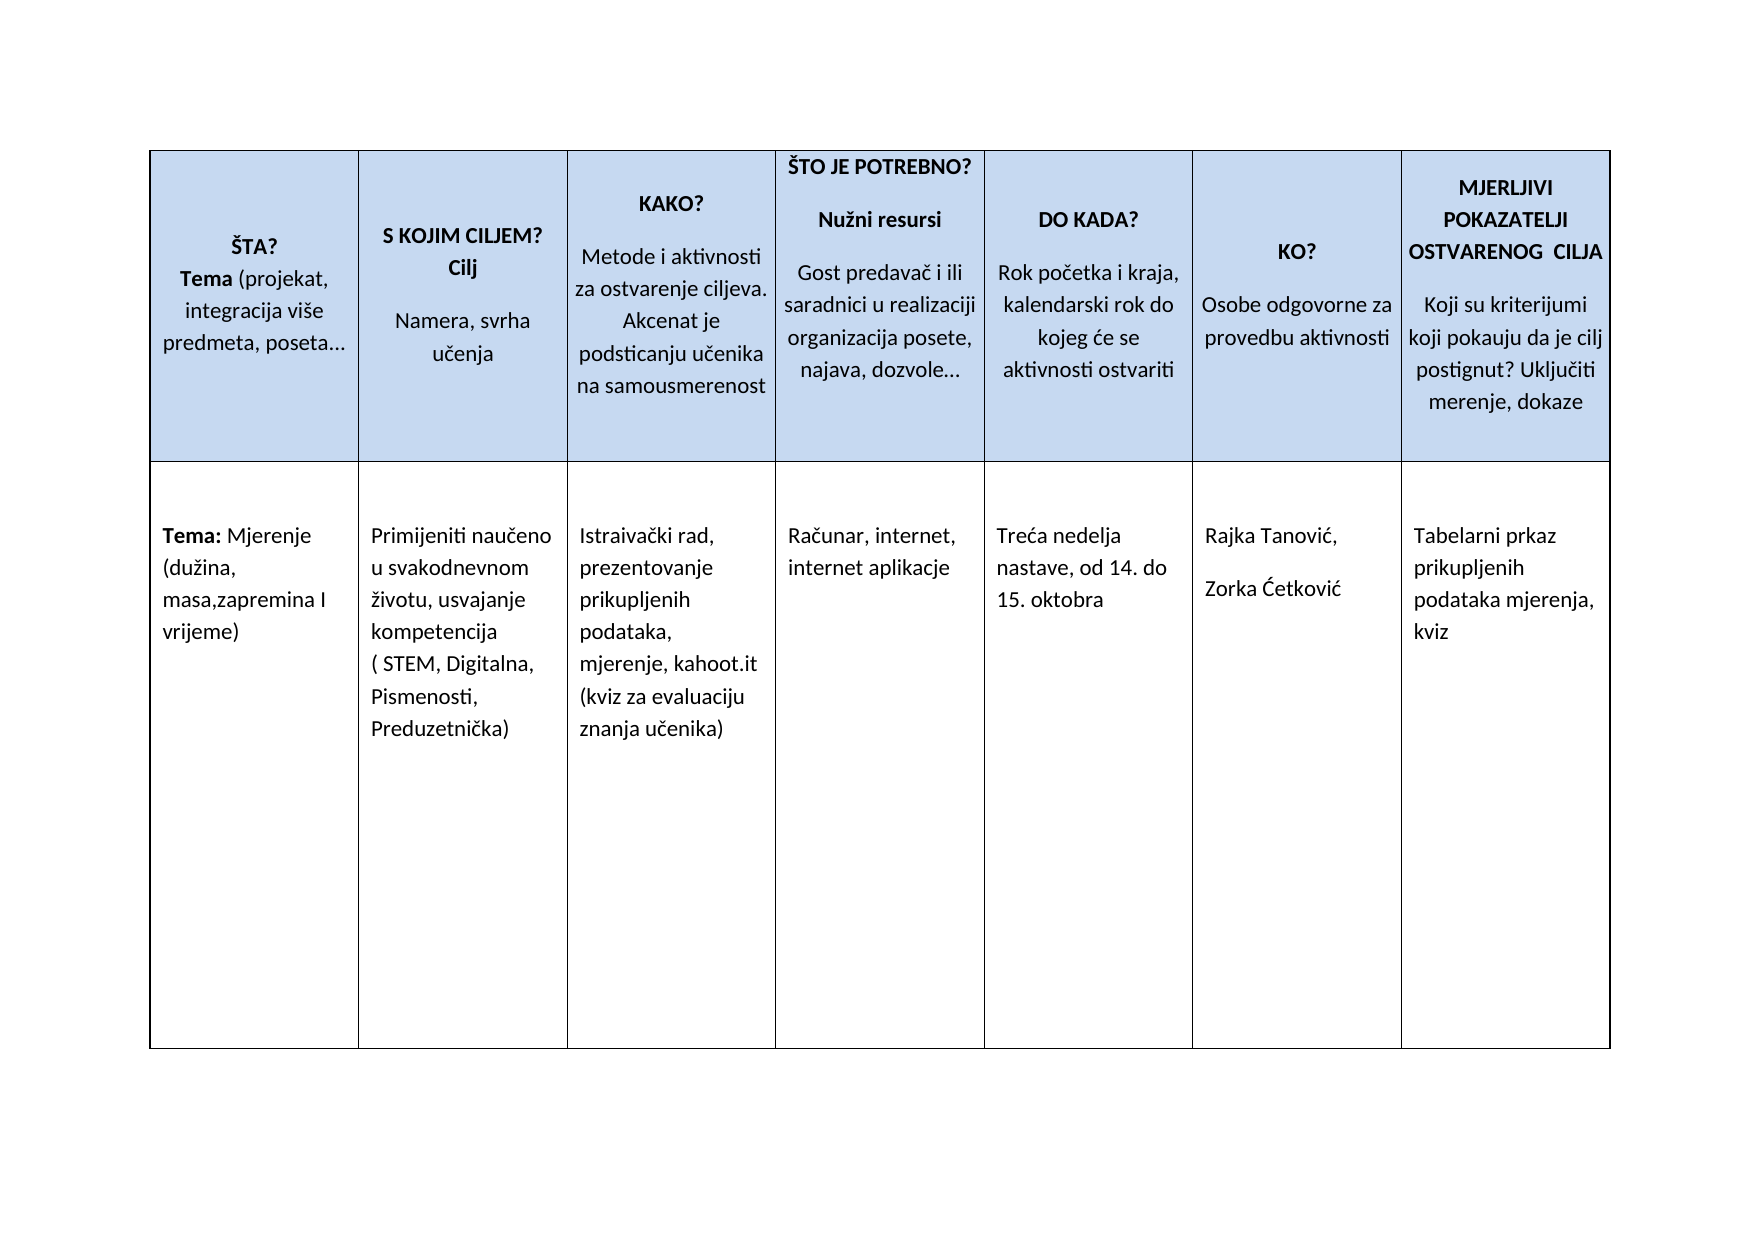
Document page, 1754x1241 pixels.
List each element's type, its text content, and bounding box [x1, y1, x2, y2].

table_header ŠTA? Tema (projekat, integracija više predmeta, poseta... [151, 151, 358, 461]
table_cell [568, 462, 775, 1047]
table_header MJERLJIVI POKAZATELJI OSTVARENOG CILJA Koji su kriterijumi koji pokauju da je cilj postignut? Uključiti merenje, dokaze [1402, 151, 1609, 461]
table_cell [985, 462, 1192, 1047]
table_header KO? Osobe odgovorne za provedbu aktivnosti [1193, 151, 1401, 461]
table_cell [359, 462, 567, 1047]
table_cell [151, 462, 358, 1047]
table_header ŠTO JE POTREBNO? Nužni resursi Gost predavač i ili saradnici u realizaciji organizacija posete, najava, dozvole… [776, 151, 984, 461]
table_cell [1402, 462, 1609, 1047]
table_header DO KADA? Rok početka i kraja, kalendarski rok do kojeg će se aktivnosti ostvariti [985, 151, 1192, 461]
table_header KAKO? Metode i aktivnosti za ostvarenje ciljeva. Akcenat je podsticanju učenika na samousmerenost [568, 151, 775, 461]
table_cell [1193, 462, 1401, 1047]
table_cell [776, 462, 984, 1047]
table_header S KOJIM CILJEM? Cilj Namera, svrha učenja [359, 151, 567, 461]
